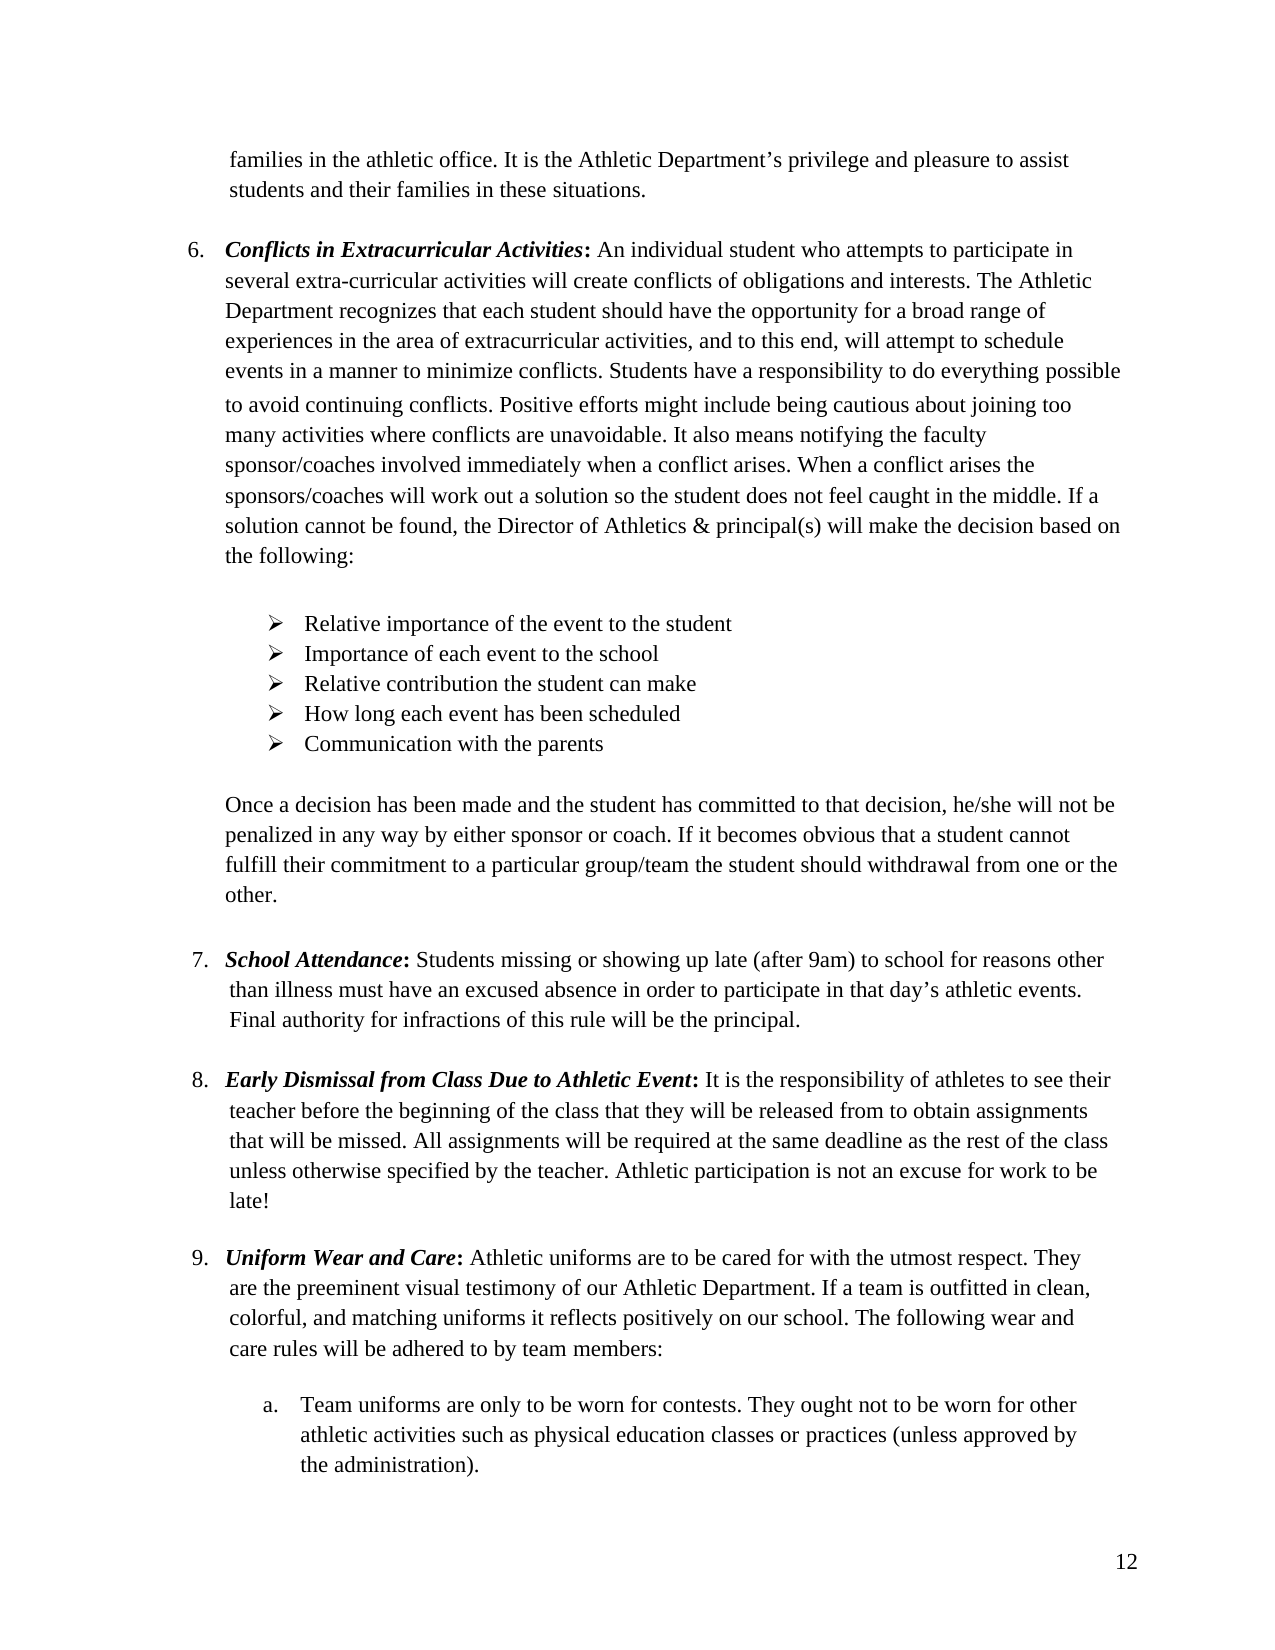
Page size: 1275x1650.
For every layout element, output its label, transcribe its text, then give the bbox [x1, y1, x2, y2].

list School Attendance: Students missing or showing up late (after 9am) to school for reasons other than illness must have an excused absence in order to participate in that day’s athletic events. Final authority for infractions of this rule will be the principal. [192, 946, 1116, 1032]
list How long each event has been scheduled [267, 700, 1158, 727]
list Conflicts in Extracurricular Activities: An individual student who attempts to participate in several extra-curricular activities will create conflicts of obligations and interests. The Athletic Department recognizes that each student should have the opportunity for a broad range of experiences in the area of extracurricular activities, and to this end, will attempt to schedule events in a manner to minimize conflicts. Students have a responsibility to do everything possible [187, 237, 1121, 384]
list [192, 146, 1111, 202]
list Team uniforms are only to be worn for contests. They ought not to be worn for other athletic activities such as physical education classes or practices (unless approved by the administration). [263, 1391, 1077, 1478]
text to avoid continuing conflicts. Positive efforts might include being cautious about joining too many activities where conflicts are unavoidable. It also means notifying the faculty sponsor/coaches involved immediately when a conflict arises. When a conflict arises the sponsors/coaches will work out a solution so the student does not feel caught in the middle. If a solution cannot be found, the Director of Athletics & principal(s) will make the decision based on the following: [225, 391, 1123, 568]
list Relative importance of the event to the student [267, 610, 1158, 636]
list Early Dismissal from Class Due to Athletic Event: It is the responsibility of athletes to see their teacher before the beginning of the class that they will be released from to obtain assignments that will be missed. All assignments will be required at the same deadline as the rest of the class unless otherwise specified by the teacher. Athletic participation is not an excuse for work to be late! [192, 1067, 1126, 1214]
list Communication with the parents [267, 730, 1158, 757]
list Relative contribution the student can make [267, 670, 1158, 696]
list Uniform Wear and Care: Athletic uniforms are to be cared for with the utmost respect. They are the preeminent visual testimony of our Athletic Department. If a team is outfitted in clean, colorful, and matching uniforms it reflects positively on our school. The following wear and care rules will be adhered to by team members: [192, 1244, 1115, 1361]
text Once a decision has been made and the student has committed to that decision, he/she will not be penalized in any way by either sponsor or coach. If it becomes obvious that a student cannot fulfill their commitment to a particular group/team the student should withdrawal from one or the other. [225, 791, 1121, 908]
list Importance of each event to the school [267, 640, 1158, 666]
